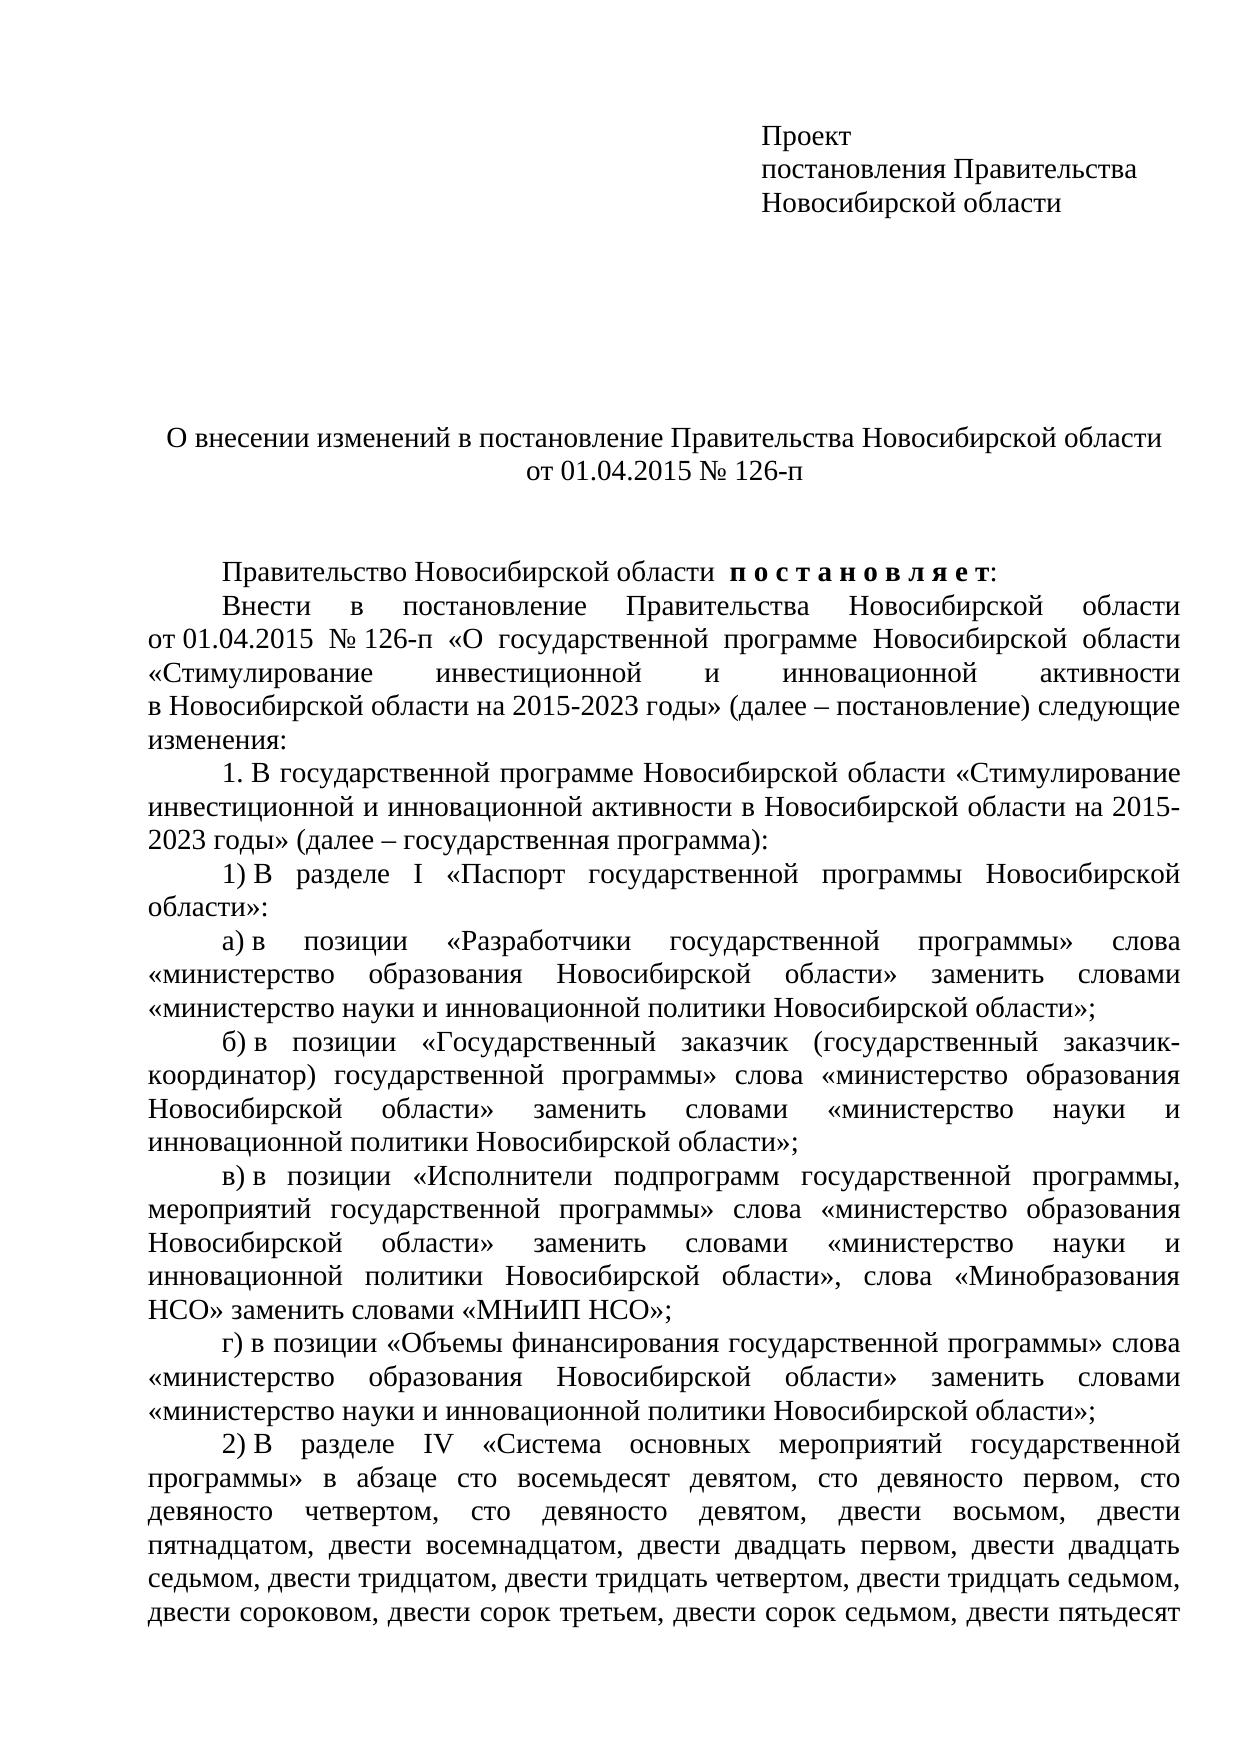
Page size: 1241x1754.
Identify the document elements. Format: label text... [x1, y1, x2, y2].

text в) в позиции «Исполнители подпрограмм государственной программы, мероприятий государственной программы» слова «министерство образования Новосибирской области» заменить словами «министерство науки и инновационной политики Новосибирской области», слова «Минобразования НСО» заменить словами «МНиИП НСО»; [148, 1158, 1181, 1326]
text г) в позиции «Объемы финансирования государственной программы» слова «министерство образования Новосибирской области» заменить словами «министерство науки и инновационной политики Новосибирской области»; [148, 1326, 1181, 1426]
text Проект [148, 118, 1181, 152]
text Новосибирской области [148, 185, 1181, 219]
text О внесении изменений в постановление Правительства Новосибирской области от 01.04.2015 № 126-п [148, 420, 1181, 487]
text постановления Правительства [148, 152, 1181, 185]
text Правительство Новосибирской области п о с т а н о в л я е т: [148, 554, 1181, 588]
text 1. В государственной программе Новосибирской области «Стимулирование инвестиционной и инновационной активности в Новосибирской области на 2015-2023 годы» (далее – государственная программа): [148, 755, 1181, 856]
text б) в позиции «Государственный заказчик (государственный заказчик-координатор) государственной программы» слова «министерство образования Новосибирской области» заменить словами «министерство науки и инновационной политики Новосибирской области»; [148, 1024, 1181, 1158]
text а) в позиции «Разработчики государственной программы» слова «министерство образования Новосибирской области» заменить словами «министерство науки и инновационной политики Новосибирской области»; [148, 923, 1181, 1024]
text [148, 1426, 1181, 1627]
text Внести в постановление Правительства Новосибирской области от 01.04.2015 № 126-п «О государственной программе Новосибирской области «Стимулирование инвестиционной и инновационной активности в Новосибирской области на 2015-2023 годы» (далее – постановление) следующие изменения: [148, 588, 1181, 755]
text 1) В разделе I «Паспорт государственной программы Новосибирской области»: [148, 856, 1181, 923]
